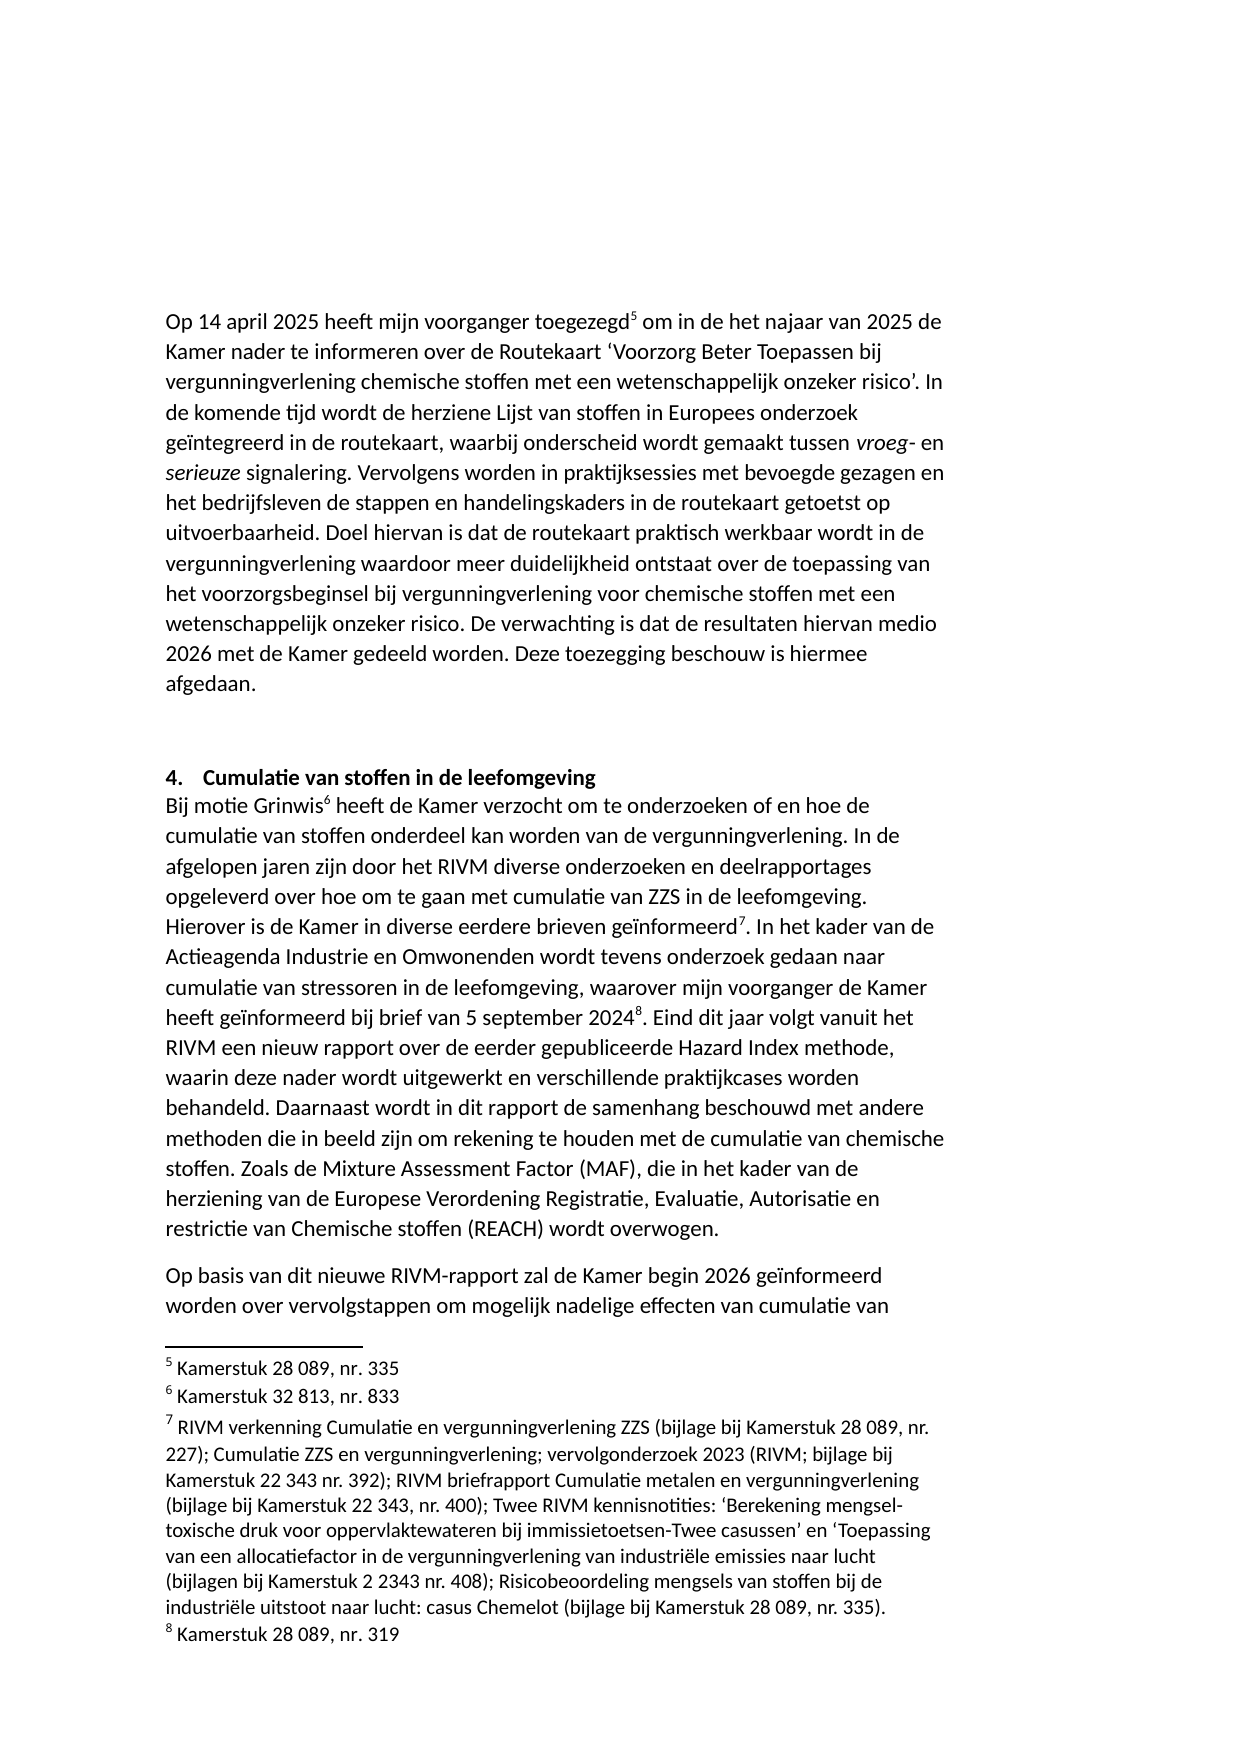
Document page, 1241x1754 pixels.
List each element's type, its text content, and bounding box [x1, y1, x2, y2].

text Op 14 april 2025 heeft mijn voorganger toegezegd om in de het najaar van 2025 de Kamer nader te informeren over de Routekaart ‘Voorzorg Beter Toepassen bij vergunningverlening chemische stoffen met een wetenschappelijk onzeker risico’. In de komende tijd wordt de herziene Lijst van stoffen in Europees onderzoek geïntegreerd in de routekaart, waarbij onderscheid wordt gemaakt tussen vroeg- en serieuze signalering. Vervolgens worden in praktijksessies met bevoegde gezagen en het bedrijfsleven de stappen en handelingskaders in de routekaart getoetst op uitvoerbaarheid. Doel hiervan is dat de routekaart praktisch werkbaar wordt in de vergunningverlening waardoor meer duidelijkheid ontstaat over de toepassing van het voorzorgsbeginsel bij vergunningverlening voor chemische stoffen met een wetenschappelijk onzeker risico. De verwachting is dat de resultaten hiervan medio 2026 met de Kamer gedeeld worden. Deze toezegging beschouw is hiermee afgedaan. [165, 307, 951, 698]
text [165, 1261, 951, 1319]
list Cumulatie van stoffen in de leefomgeving [165, 763, 951, 791]
text Bij motie Grinwis heeft de Kamer verzocht om te onderzoeken of en hoe de cumulatie van stoffen onderdeel kan worden van de vergunningverlening. In de afgelopen jaren zijn door het RIVM diverse onderzoeken en deelrapportages opgeleverd over hoe om te gaan met cumulatie van ZZS in de leefomgeving. Hierover is de Kamer in diverse eerdere brieven geïnformeerd. In het kader van de Actieagenda Industrie en Omwonenden wordt tevens onderzoek gedaan naar cumulatie van stressoren in de leefomgeving, waarover mijn voorganger de Kamer heeft geïnformeerd bij brief van 5 september 2024. Eind dit jaar volgt vanuit het RIVM een nieuw rapport over de eerder gepubliceerde Hazard Index methode, waarin deze nader wordt uitgewerkt en verschillende praktijkcases worden behandeld. Daarnaast wordt in dit rapport de samenhang beschouwd met andere methoden die in beeld zijn om rekening te houden met de cumulatie van chemische stoffen. Zoals de Mixture Assessment Factor (MAF), die in het kader van de herziening van de Europese Verordening Registratie, Evaluatie, Autorisatie en restrictie van Chemische stoffen (REACH) wordt overwogen. [165, 791, 951, 1242]
